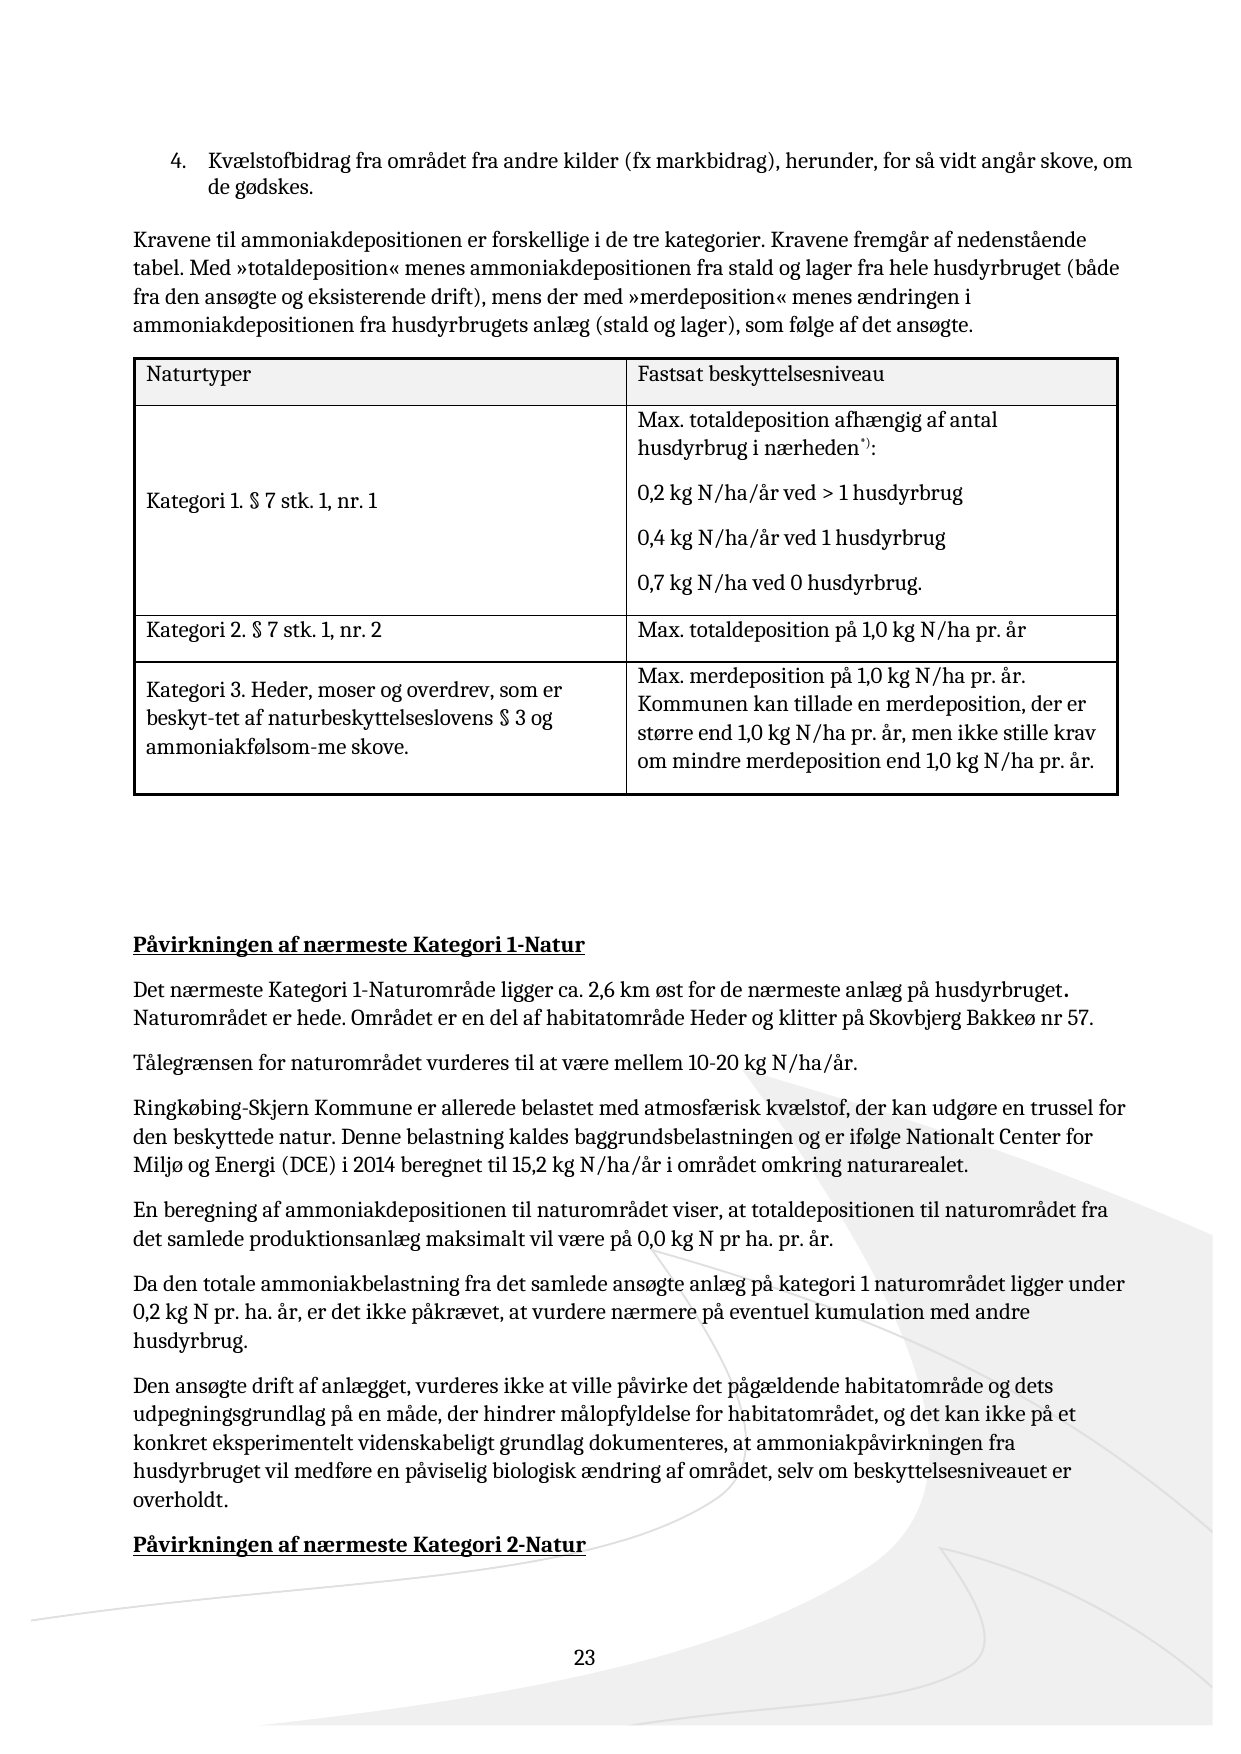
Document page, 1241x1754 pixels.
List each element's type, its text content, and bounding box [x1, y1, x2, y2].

text Det nærmeste Kategori 1-Naturområde ligger ca. 2,6 km øst for de nærmeste anlæg på husdyrbruget. Naturområdet er hede. Området er en del af habitatområde Heder og klitter på Skovbjerg Bakkeø nr 57. [133, 976, 1137, 1031]
table_cell Kategori 1. § 7 stk. 1, nr. 1 [136, 406, 626, 615]
text Tålegrænsen for naturområdet vurderes til at være mellem 10-20 kg N/ha/år. [133, 1050, 1137, 1076]
text Da den totale ammoniakbelastning fra det samlede ansøgte anlæg på kategori 1 naturområdet ligger under N pr. ha. år, er det ikke påkrævet, at vurdere nærmere på eventuel kumulation med andre husdyrbrug. [133, 1271, 1137, 1354]
table_header Fastsat beskyttelsesniveau [627, 360, 1116, 405]
text Ringkøbing-Skjern Kommune er allerede belastet med atmosfærisk kvælstof, der kan udgøre en trussel for den beskyttede natur. Denne belastning kaldes baggrundsbelastningen og er ifølge Nationalt Center for Miljø og Energi (DCE) i 2014 beregnet til 15,2 kg N/ha/år i området omkring naturarealet. [133, 1095, 1137, 1178]
table_cell Kategori 2. § 7 stk. 1, nr. 2 [136, 616, 626, 661]
table_cell Max. totaldeposition afhængig af antal husdyrbrug i nærheden*): N/ha/år ved > 1 husdyrbrug N/ha/år ved 1 husdyrbrug N/ha ved 0 husdyrbrug. [627, 406, 1116, 615]
table_cell Kategori 3. Heder, moser og overdrev, som er beskyt-tet af naturbeskyttelseslovens § 3 og ammoniakfølsom-me skove. [136, 663, 626, 793]
text Den ansøgte drift af anlægget, vurderes ikke at ville påvirke det pågældende habitatområde og dets udpegningsgrundlag på en måde, der hindrer målopfyldelse for habitatområdet, og det kan ikke på et konkret eksperimentelt videnskabeligt grundlag dokumenteres, at ammoniakpåvirkningen fra husdyrbruget vil medføre en påviselig biologisk ændring af området, selv om beskyttelsesniveauet er overholdt. [133, 1373, 1137, 1513]
list Kvælstofbidrag fra området fra andre kilder (fx markbidrag), herunder, for så vidt angår skove, om de gødskes. [170, 148, 1137, 200]
table_header Naturtyper [136, 360, 626, 405]
text Kravene til ammoniakdepositionen er forskellige i de tre kategorier. Kravene fremgår af nedenstående tabel. Med »totaldeposition« menes ammoniakdepositionen fra stald og lager fra hele husdyrbruget (både fra den ansøgte og eksisterende drift), mens der med »merdeposition« menes ændringen i ammoniakdepositionen fra husdyrbrugets anlæg (stald og lager), som følge af det ansøgte. [133, 227, 1137, 338]
text Påvirkningen af nærmeste Kategori 2-Natur [133, 1532, 1137, 1558]
text En beregning af ammoniakdepositionen til naturområdet viser, at totaldepositionen til naturområdet fra det samlede produktionsanlæg maksimalt vil være på 0,0 kg N pr ha. pr. år. [133, 1197, 1137, 1252]
picture [1, 0, 1241, 1754]
text Påvirkningen af nærmeste Kategori 1-Natur [133, 931, 1137, 958]
table_cell Max. totaldeposition på N/ha pr. år [627, 616, 1116, 661]
table_cell Max. merdeposition på N/ha pr. år. Kommunen kan tillade en merdeposition, der er større end N/ha pr. år, men ikke stille krav om mindre merdeposition end N/ha pr. år. [627, 663, 1116, 793]
